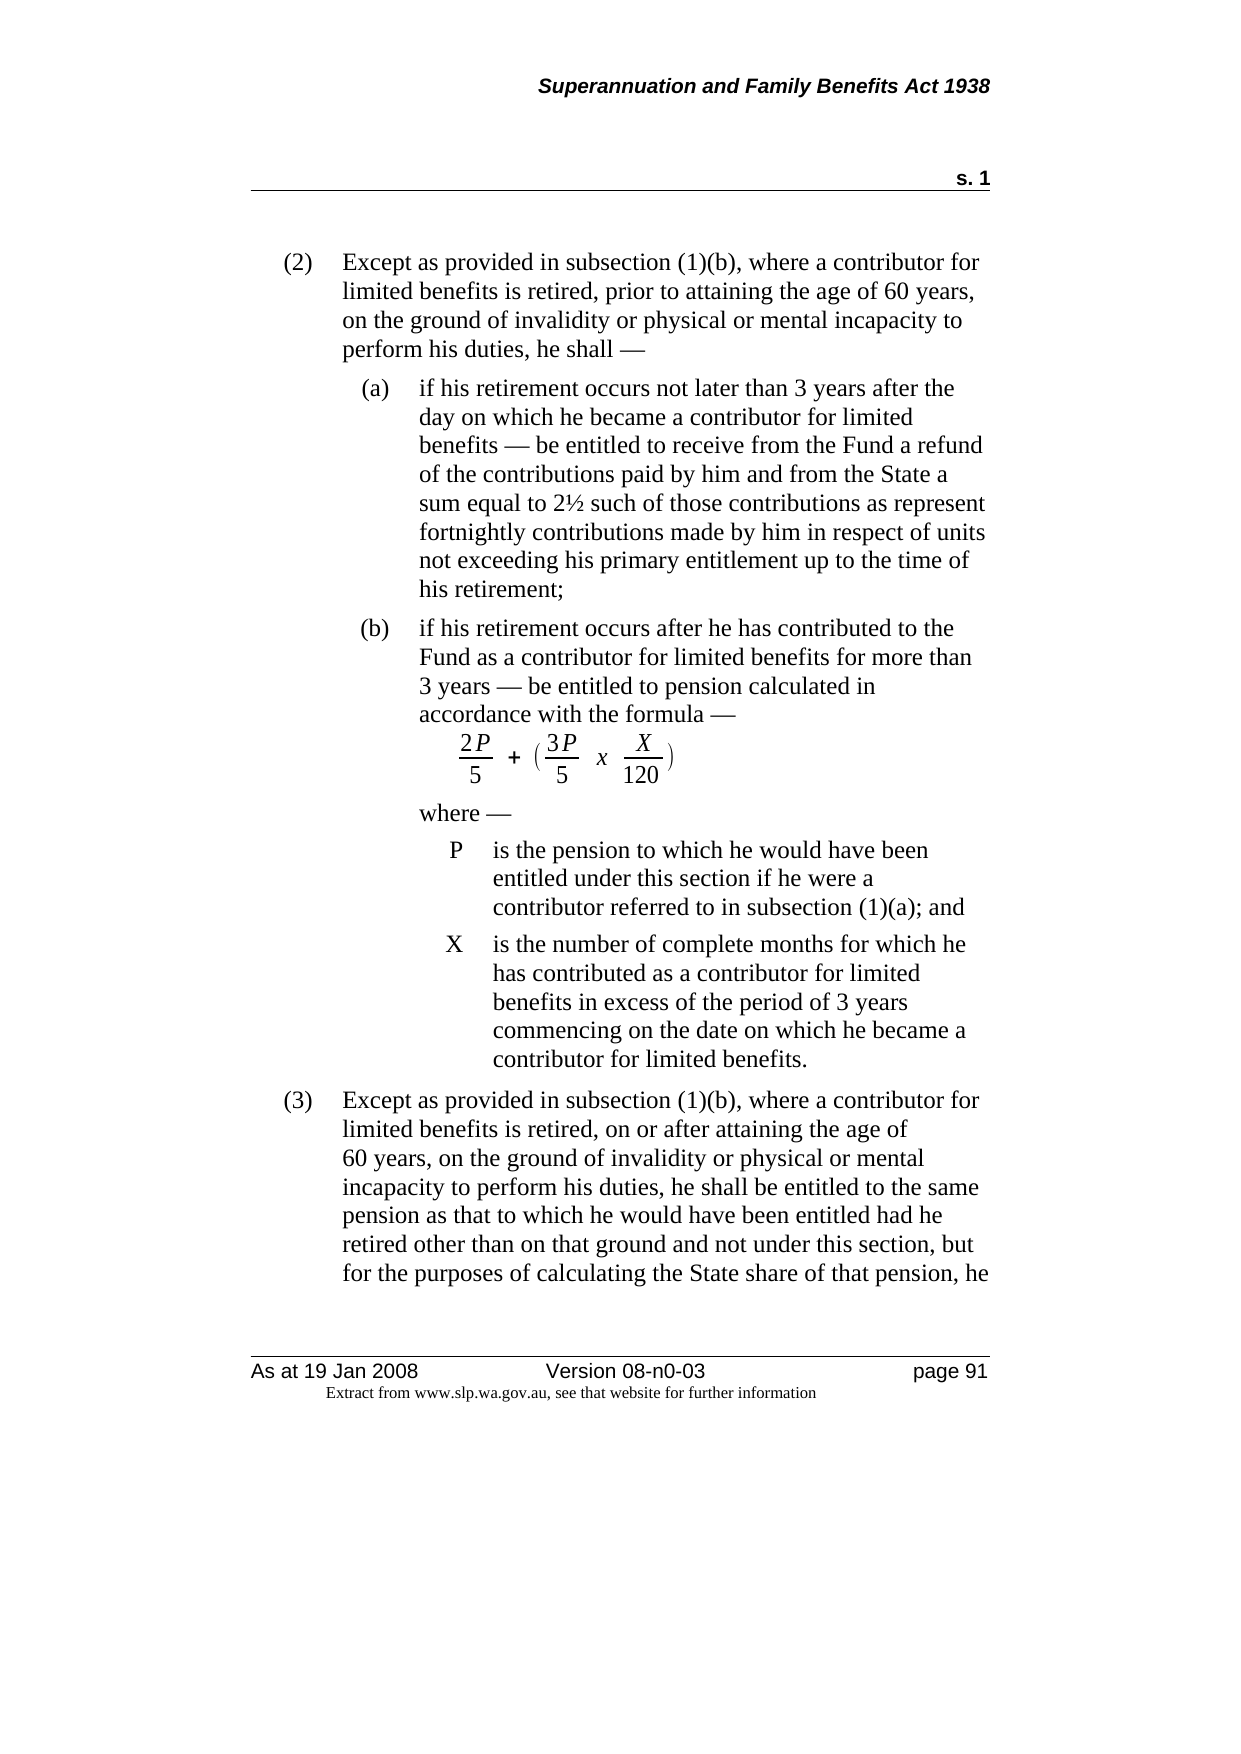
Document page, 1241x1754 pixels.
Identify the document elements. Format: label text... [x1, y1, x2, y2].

text (b) if his retirement occurs after he has contributed to the Fund as a contributor for limited benefits for more than 3 years — be entitled to pension calculated in accordance with the formula — [251, 613, 990, 728]
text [251, 1086, 990, 1287]
text X is the number of complete months for which he has contributed as a contributor for limited benefits in excess of the period of 3 years commencing on the date on which he became a contributor for limited benefits. [251, 929, 990, 1073]
text (2) Except as provided in subsection (1)(b), where a contributor for limited benefits is retired, prior to attaining the age of 60 years, on the ground of invalidity or physical or mental incapacity to perform his duties, he shall — [251, 247, 990, 362]
text where — [251, 798, 990, 826]
text (a) if his retirement occurs not later than 3 years after the day on which he became a contributor for limited benefits — be entitled to receive from the Fund a refund of the contributions paid by him and from the State a sum equal to 2½ such of those contributions as represent fortnightly contributions made by him in respect of units not exceeding his primary entitlement up to the time of his retirement; [251, 373, 990, 603]
text P is the pension to which he would have been entitled under this section if he were a contributor referred to in subsection (1)(a); and [251, 835, 990, 921]
